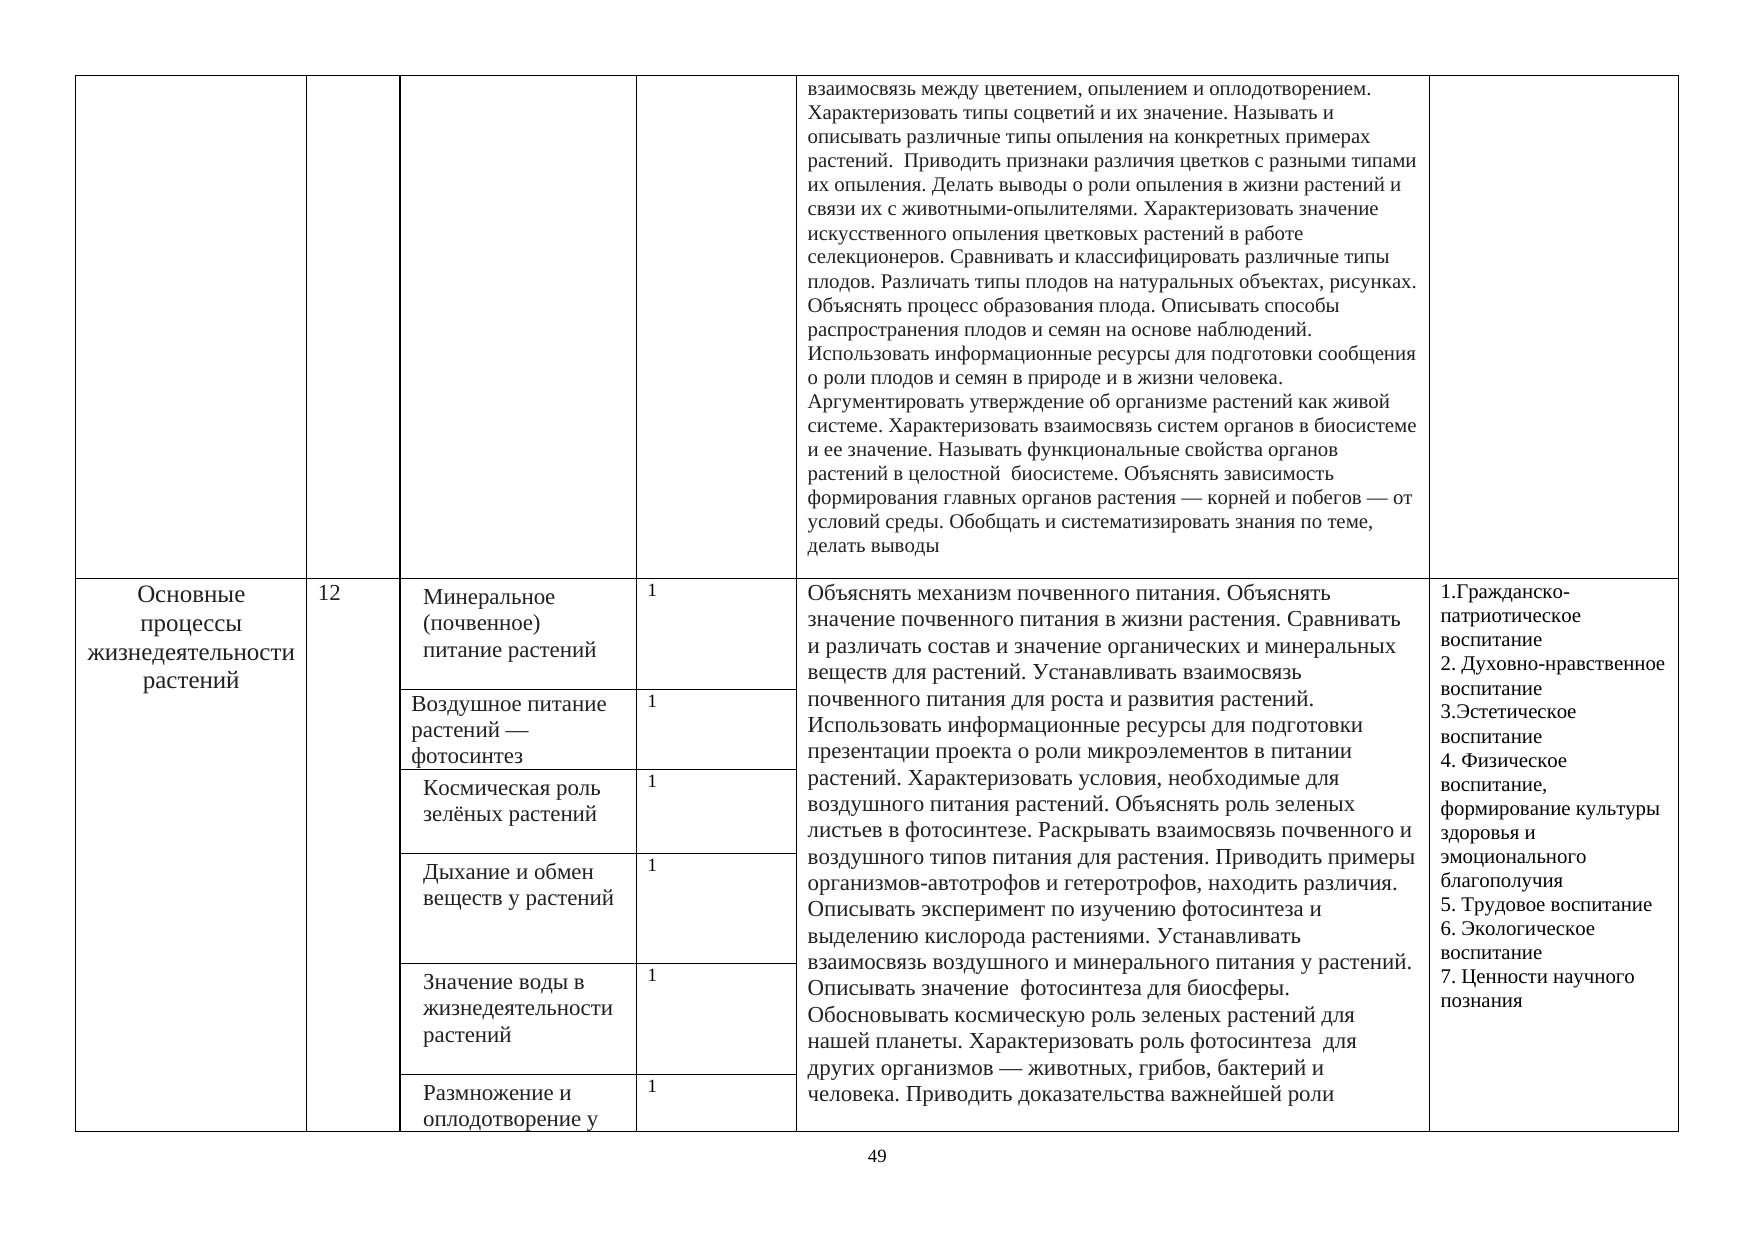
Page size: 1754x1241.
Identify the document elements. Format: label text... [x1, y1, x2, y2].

table_cell Объяснять механизм почвенного питания. Объяснять значение почвенного питания в жизни растения. Сравнивать и различать состав и значение органических и минеральных веществ для растений. Устанавливать взаимосвязь почвенного питания для роста и развития растений. Использовать информационные ресурсы для подготовки презентации проекта о роли микроэлементов в питании растений. Характеризовать условия, необходимые для воздушного питания растений. Объяснять роль зеленых листьев в фотосинтезе. Раскрывать взаимосвязь почвенного и воздушного типов питания для растения. Приводить примеры организмов-автотрофов и гетеротрофов, находить различия. Описывать эксперимент по изучению фотосинтеза и выделению кислорода растениями. Устанавливать взаимосвязь воздушного и минерального питания у растений. Описывать значение фотосинтеза для биосферы. Обосновывать космическую роль зеленых растений для нашей планеты. Характеризовать роль фотосинтеза для других организмов — животных, грибов, бактерий и человека. Приводить доказательства важнейшей роли растений в почвообразовании. Использовать информационные ресурсы для подготовки сообщения о жизнедеятельности отечественных ученых К. А. Тимирязева и В. И. Вернадского. Определять сущность процесса дыхания у растений. Устанавливать взаимосвязь процессов дыхания и фотосинтеза. Характеризовать обмен веществ как важный признак жизни организма. Обосновывать значение знаний о дыхании и фотосинтезе для практической деятельности человека. Называть основные абиотические факторы водной среды обитания. Приводить примеры обитателей водной среды. Характеризовать особенности строения и жизнедеятельности водных растений. Сравнивать особенности разных экологических групп растений по отношению к воде. Использовать информационные ресурсы для подготовки сообщения об экологических группах растений по отношению к воде. Называть основные способы размножения растений. Характеризовать особенности бесполого размножения. Называть и описывать способы бесполого размножения у растений, приводить примеры. Устанавливать компоненты полового размножения растений. Обосновывать биологическую сущность полового размножения. Сравнивать значение бесполого и полового размножения. Характеризовать значение вегетативного размножения растений. Применять знания о способах вегетативного размножения на практике. Фиксировать результаты наблюдений, делать выводы. Соблюдать правила работы в кабинете, обращения с лабораторным оборудованием. Называть характерные черты вегетативного размножения растений. Приводить примеры вегетативного размножения растений на основе личного опыта общения с природой. Сравнивать различные способы вегетативного размножения. Определять понятие «клон». Объяснять значение вегетативного размножения для растений и природы. Называть и сравнивать различные способы искусственного вегетативного размножения растений. Характеризовать деятельность отечественных ученых по выведению новых сортов растений. Делать выводы о значении вегетативного размножения в сельскохозяйственной практике. Проводить заготовку черенков и помещать их в склянку с водой. Наблюдать за развитием растений. Называть основные признаки, характеризующие рост растения. Характеризовать признаки процесса развития растения. Сравнивать процессы роста и развития растений. Характеризовать этапы индивидуального развития растений [797, 579, 1429, 1131]
table_cell 1.Гражданско-патриотическое воспитание 2. Духовно-нравственное воспитание 3.Эстетическое воспитание 4. Физическое воспитание, формирование культуры здоровья и эмоционального благополучия 5. Трудовое воспитание 6. Экологическое воспитание 7. Ценности научного познания [1430, 579, 1678, 1131]
table_cell Основные процессы жизнедеятельности растений [76, 579, 306, 1131]
table_cell 1 [637, 76, 796, 578]
table_cell 1 [637, 964, 796, 1073]
table_cell 1 [637, 1075, 796, 1131]
table_cell Космическая роль зелёных растений [401, 770, 636, 853]
table_cell Воздушное питание растений — фотосинтез [401, 690, 636, 769]
table_cell 1 [637, 854, 796, 963]
table_cell Дыхание и обмен веществ у растений [401, 854, 636, 963]
table_cell 12 [307, 579, 399, 1131]
table_cell 1 [637, 690, 796, 769]
table_cell Значение воды в жизнедеятельности растений [401, 964, 636, 1073]
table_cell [401, 76, 636, 578]
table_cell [401, 1075, 636, 1131]
table_cell Минеральное (почвенное) питание растений [401, 579, 636, 688]
table_cell 1 [637, 770, 796, 853]
table_cell 1 [637, 579, 796, 688]
